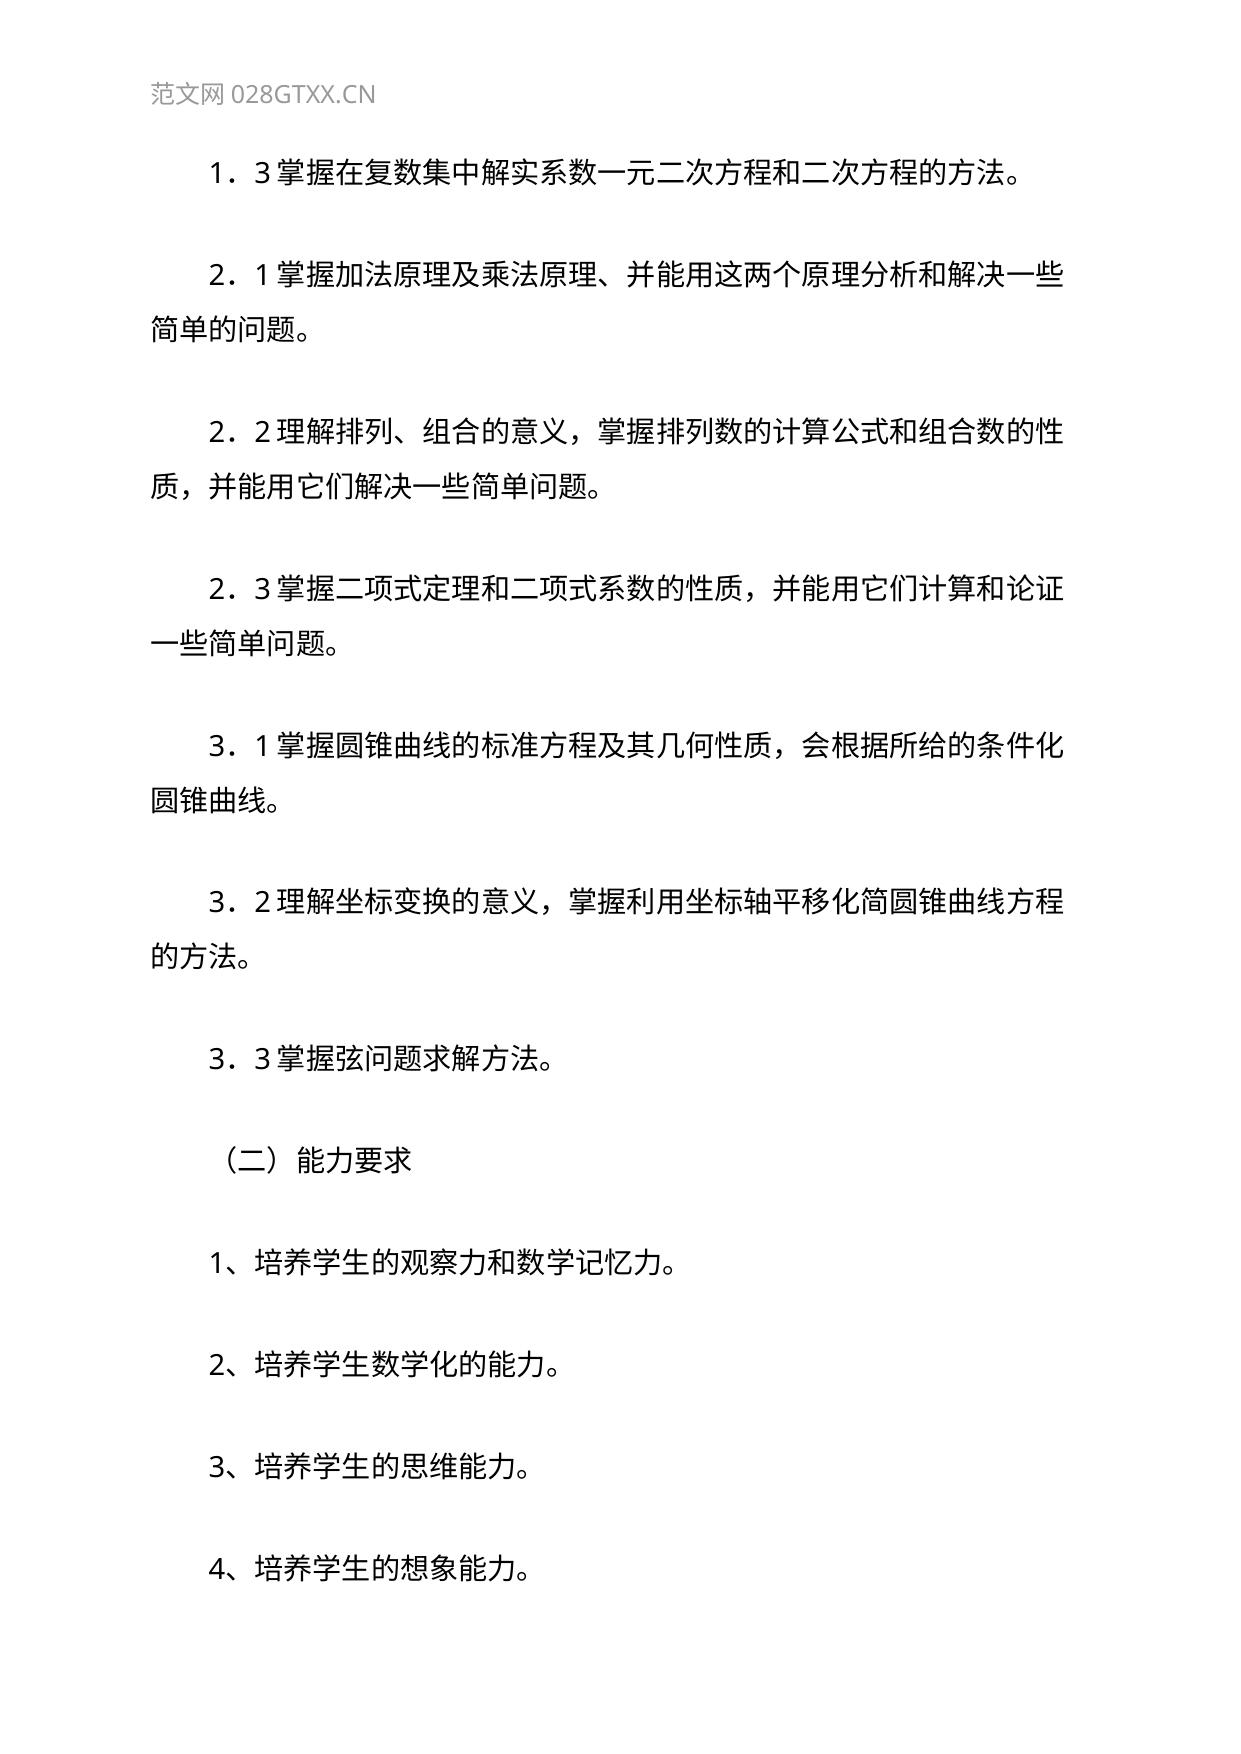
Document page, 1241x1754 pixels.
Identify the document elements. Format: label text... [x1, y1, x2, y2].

text （二）能力要求 [150, 1138, 1090, 1180]
text 3．2理解坐标变换的意义，掌握利用坐标轴平移化简圆锥曲线方程的方法。 [150, 879, 1090, 976]
text 2．3掌握二项式定理和二项式系数的性质，并能用它们计算和论证一些简单问题。 [150, 566, 1090, 663]
text 2、培养学生数学化的能力。 [150, 1342, 1090, 1384]
text 1、培养学生的观察力和数学记忆力。 [150, 1239, 1090, 1282]
text 1．3掌握在复数集中解实系数一元二次方程和二次方程的方法。 [150, 150, 1090, 192]
text 3、培养学生的思维能力。 [150, 1443, 1090, 1486]
text 2．1掌握加法原理及乘法原理、并能用这两个原理分析和解决一些简单的问题。 [150, 252, 1090, 349]
text 3．3掌握弦问题求解方法。 [150, 1036, 1090, 1078]
text 4、培养学生的想象能力。 [150, 1546, 1090, 1588]
text 3．1掌握圆锥曲线的标准方程及其几何性质，会根据所给的条件化圆锥曲线。 [150, 722, 1090, 819]
text 2．2理解排列、组合的意义，掌握排列数的计算公式和组合数的性质，并能用它们解决一些简单问题。 [150, 409, 1090, 506]
